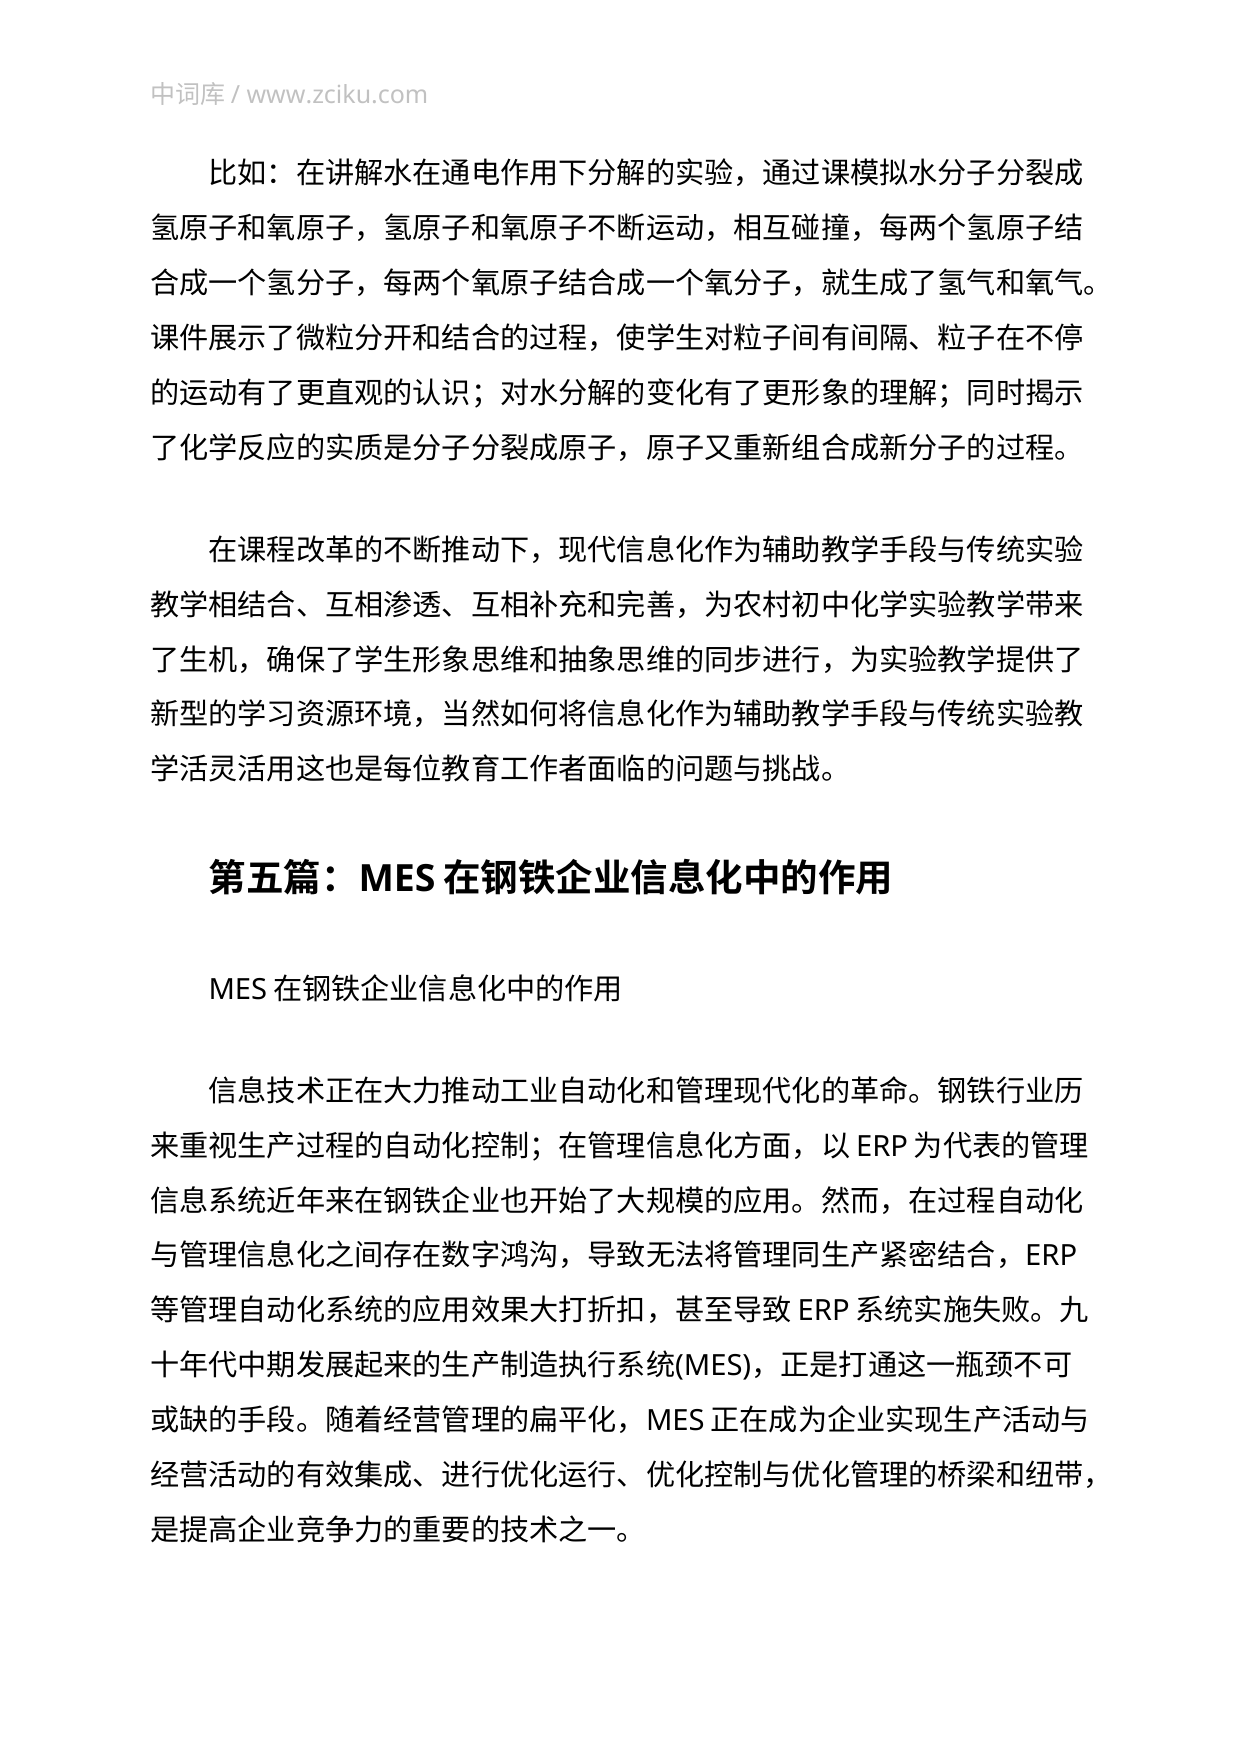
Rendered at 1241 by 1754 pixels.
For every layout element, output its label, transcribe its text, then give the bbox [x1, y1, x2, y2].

text 第五篇：MES在钢铁企业信息化中的作用 [150, 848, 1090, 902]
text 比如：在讲解水在通电作用下分解的实验，通过课模拟水分子分裂成氢原子和氧原子，氢原子和氧原子不断运动，相互碰撞，每两个氢原子结合成一个氢分子，每两个氧原子结合成一个氧分子，就生成了氢气和氧气。课件展示了微粒分开和结合的过程，使学生对粒子间有间隔、粒子在不停的运动有了更直观的认识；对水分解的变化有了更形象的理解；同时揭示了化学反应的实质是分子分裂成原子，原子又重新组合成新分子的过程。 [150, 150, 1090, 467]
text 在课程改革的不断推动下，现代信息化作为辅助教学手段与传统实验教学相结合、互相渗透、互相补充和完善，为农村初中化学实验教学带来 了生机，确保了学生形象思维和抽象思维的同步进行，为实验教学提供了新型的学习资源环境，当然如何将信息化作为辅助教学手段与传统实验教学活灵活用这也是每位教育工作者面临的问题与挑战。 [150, 526, 1090, 788]
text MES在钢铁企业信息化中的作用 [150, 965, 1090, 1008]
text 信息技术正在大力推动工业自动化和管理现代化的革命。钢铁行业历来重视生产过程的自动化控制；在管理信息化方面，以ERP为代表的管理信息系统近年来在钢铁企业也开始了大规模的应用。然而，在过程自动化与管理信息化之间存在数字鸿沟，导致无法将管理同生产紧密结合，ERP等管理自动化系统的应用效果大打折扣，甚至导致ERP系统实施失败。九十年代中期发展起来的生产制造执行系统(MES)，正是打通这一瓶颈不可或缺的手段。随着经营管理的扁平化，MES正在成为企业实现生产活动与经营活动的有效集成、进行优化运行、优化控制与优化管理的桥梁和纽带，是提高企业竞争力的重要的技术之一。 [150, 1067, 1090, 1549]
